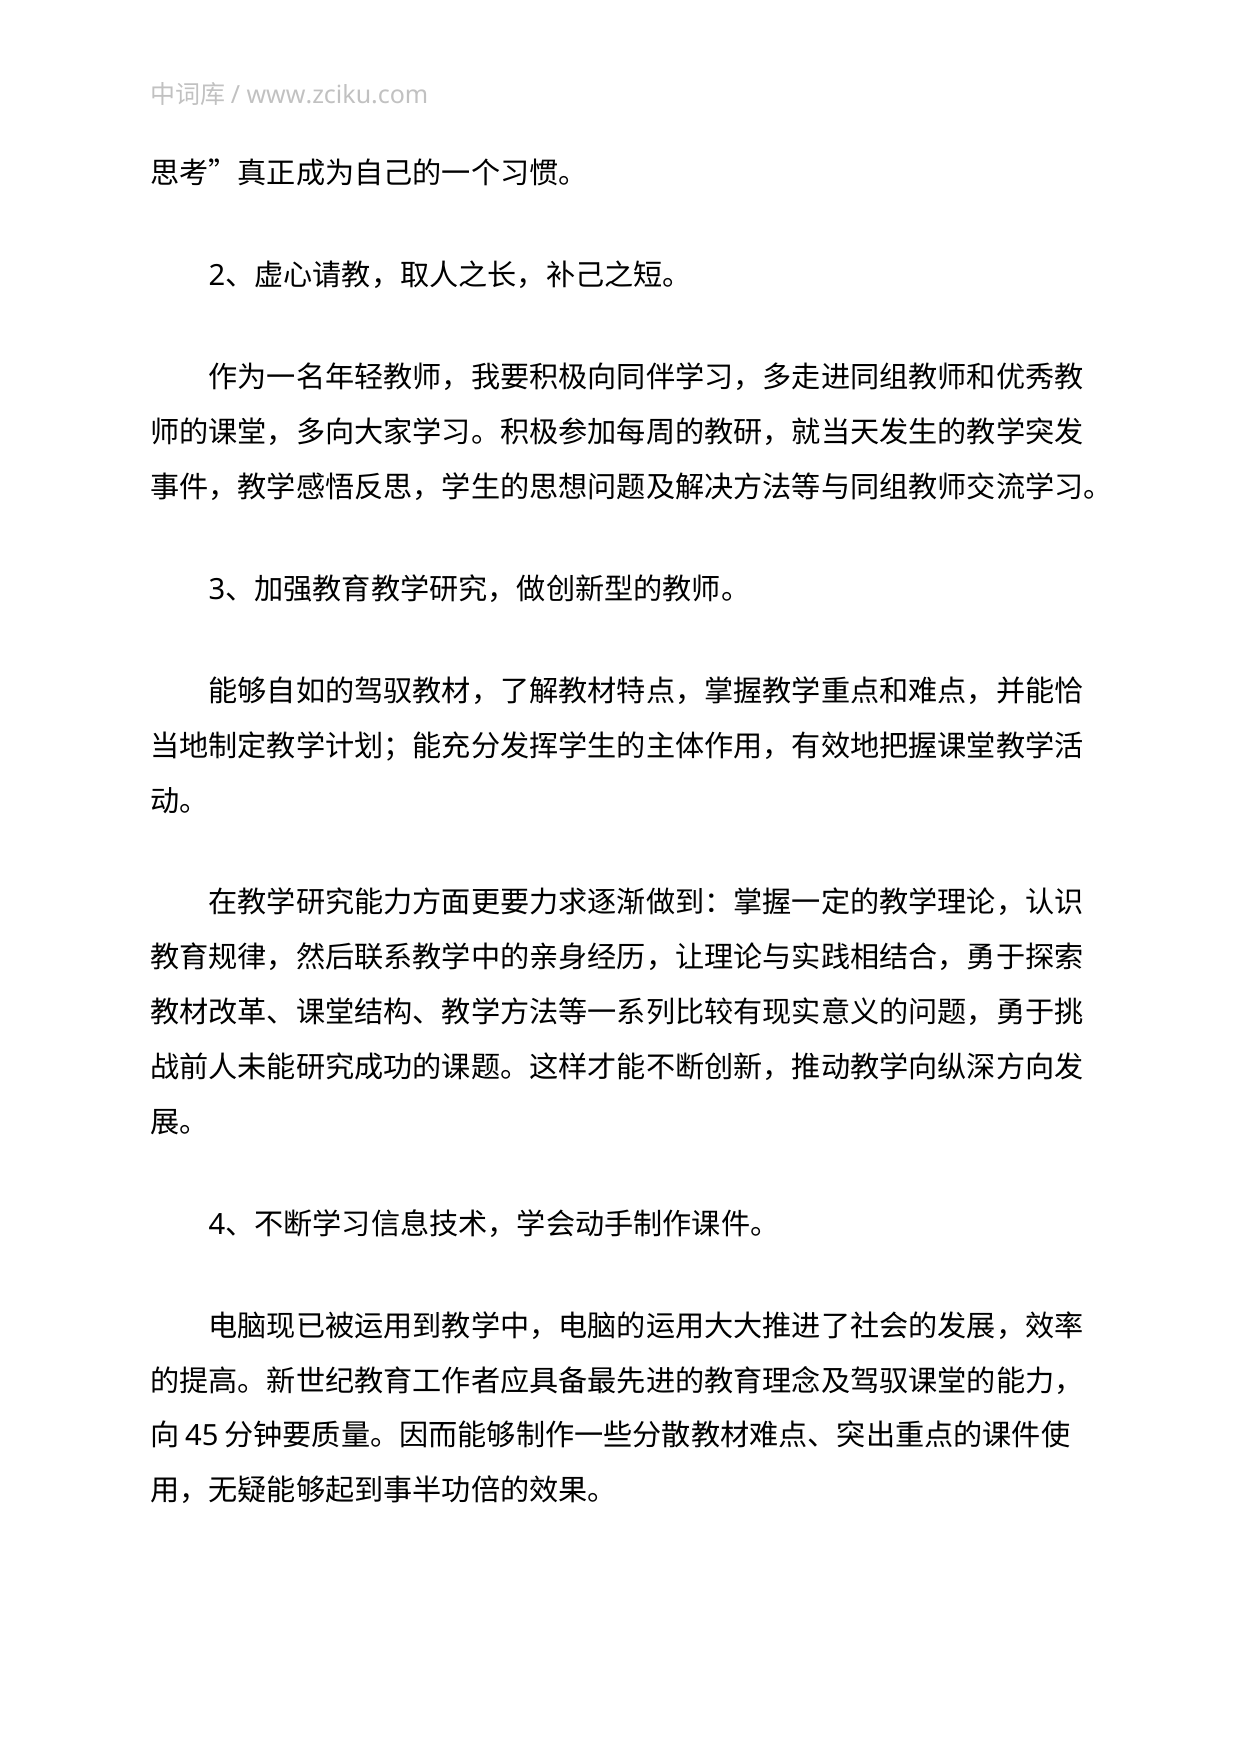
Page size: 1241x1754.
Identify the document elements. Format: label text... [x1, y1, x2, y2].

text 作为一名年轻教师，我要积极向同伴学习，多走进同组教师和优秀教师的课堂，多向大家学习。积极参加每周的教研，就当天发生的教学突发事件，教学感悟反思，学生的思想问题及解决方法等与同组教师交流学习。 [150, 354, 1090, 506]
text 能够自如的驾驭教材，了解教材特点，掌握教学重点和难点，并能恰当地制定教学计划；能充分发挥学生的主体作用，有效地把握课堂教学活动。 [150, 667, 1090, 819]
text 3、加强教育教学研究，做创新型的教师。 [150, 565, 1090, 608]
text 电脑现已被运用到教学中，电脑的运用大大推进了社会的发展，效率的提高。新世纪教育工作者应具备最先进的教育理念及驾驭课堂的能力，向45分钟要质量。因而能够制作一些分散教材难点、突出重点的课件使用，无疑能够起到事半功倍的效果。 [150, 1302, 1090, 1509]
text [150, 150, 1090, 192]
text 2、虚心请教，取人之长，补己之短。 [150, 252, 1090, 294]
text 4、不断学习信息技术，学会动手制作课件。 [150, 1200, 1090, 1243]
text 在教学研究能力方面更要力求逐渐做到：掌握一定的教学理论，认识教育规律，然后联系教学中的亲身经历，让理论与实践相结合，勇于探索教材改革、课堂结构、教学方法等一系列比较有现实意义的问题，勇于挑战前人未能研究成功的课题。这样才能不断创新，推动教学向纵深方向发展。 [150, 879, 1090, 1141]
